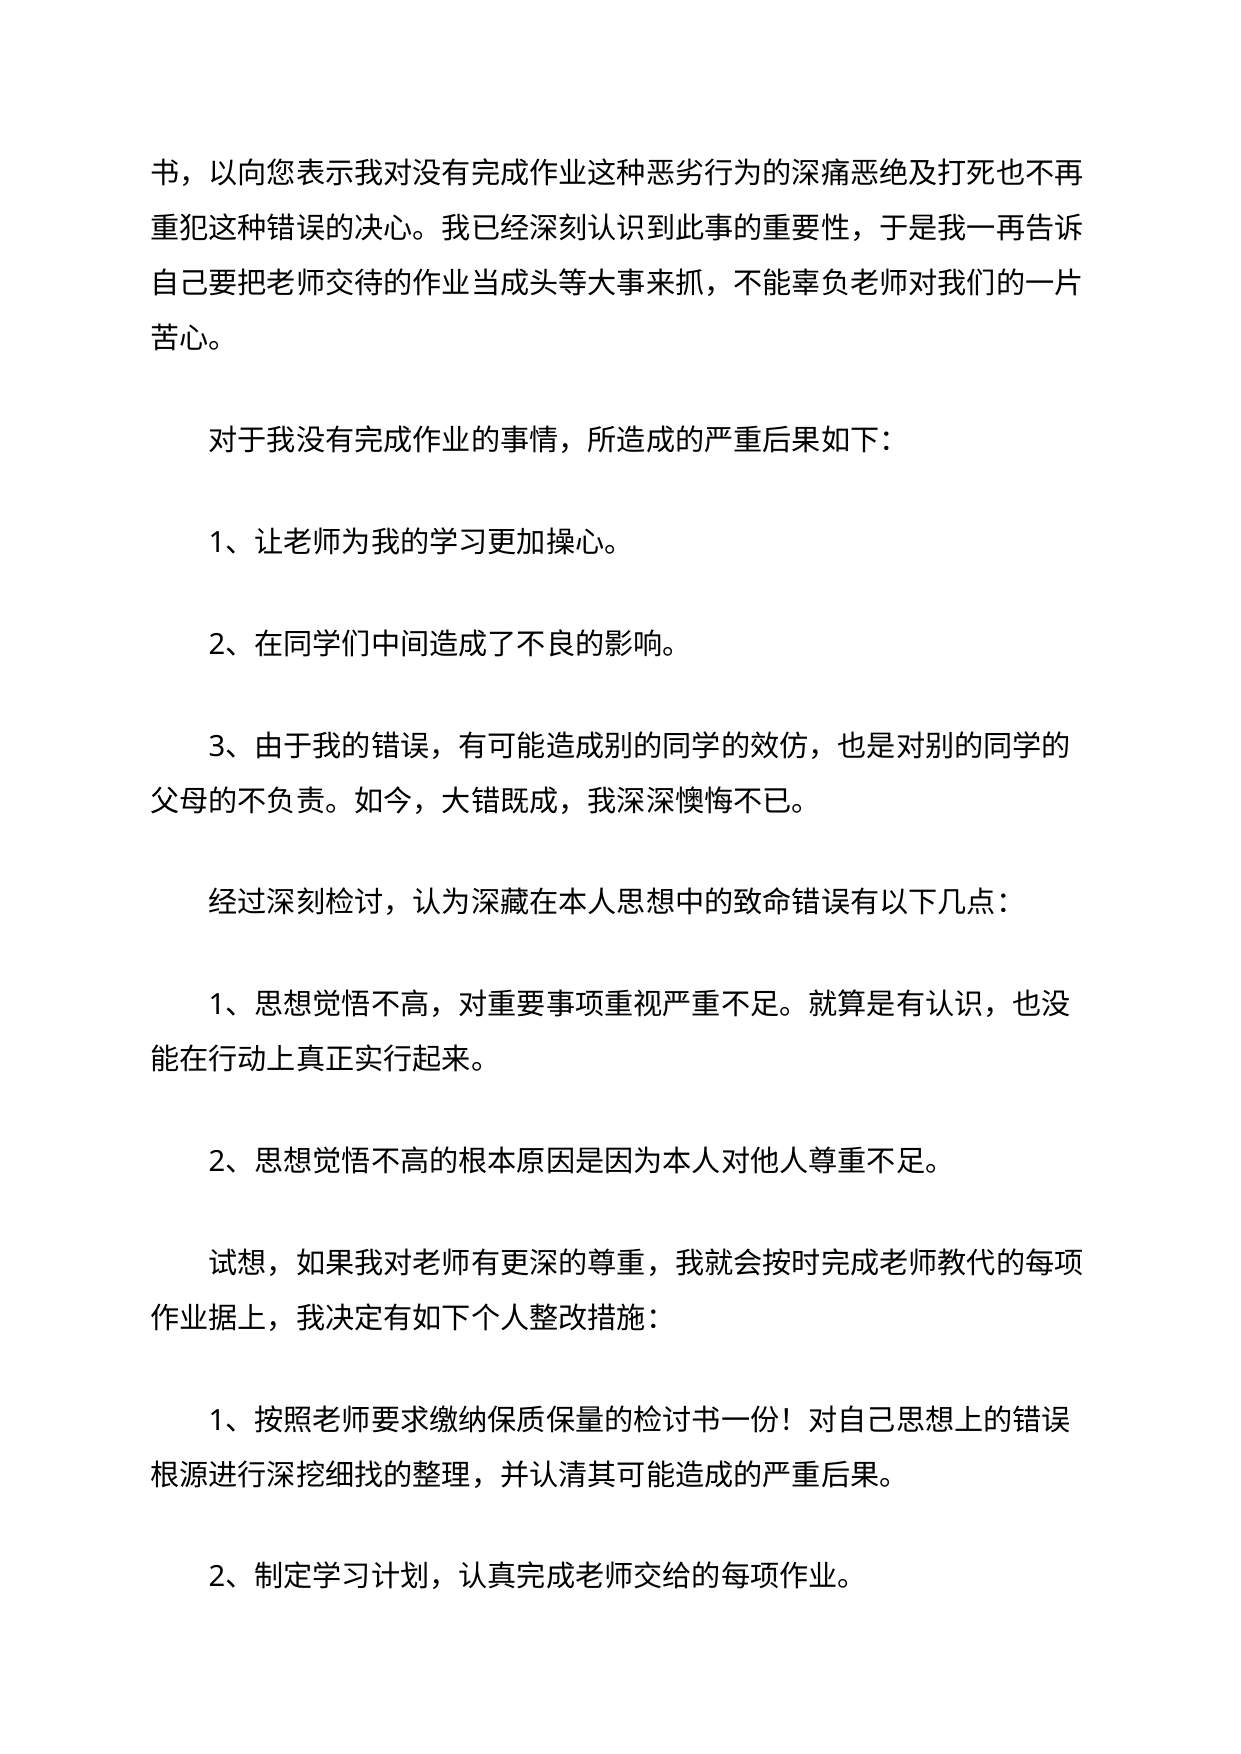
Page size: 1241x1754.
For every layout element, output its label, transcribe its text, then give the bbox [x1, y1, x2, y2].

text 2、在同学们中间造成了不良的影响。 [150, 620, 1090, 663]
text 1、让老师为我的学习更加操心。 [150, 518, 1090, 561]
text 2、思想觉悟不高的根本原因是因为本人对他人尊重不足。 [150, 1137, 1090, 1180]
text 经过深刻检讨，认为深藏在本人思想中的致命错误有以下几点： [150, 879, 1090, 921]
text 试想，如果我对老师有更深的尊重，我就会按时完成老师教代的每项作业据上，我决定有如下个人整改措施： [150, 1239, 1090, 1337]
text 1、按照老师要求缴纳保质保量的检讨书一份！对自己思想上的错误根源进行深挖细找的整理，并认清其可能造成的严重后果。 [150, 1396, 1090, 1493]
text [150, 150, 1090, 357]
text 2、制定学习计划，认真完成老师交给的每项作业。 [150, 1553, 1090, 1595]
text 对于我没有完成作业的事情，所造成的严重后果如下： [150, 416, 1090, 459]
text 3、由于我的错误，有可能造成别的同学的效仿，也是对别的同学的父母的不负责。如今，大错既成，我深深懊悔不已。 [150, 722, 1090, 819]
text 1、思想觉悟不高，对重要事项重视严重不足。就算是有认识，也没能在行动上真正实行起来。 [150, 981, 1090, 1078]
